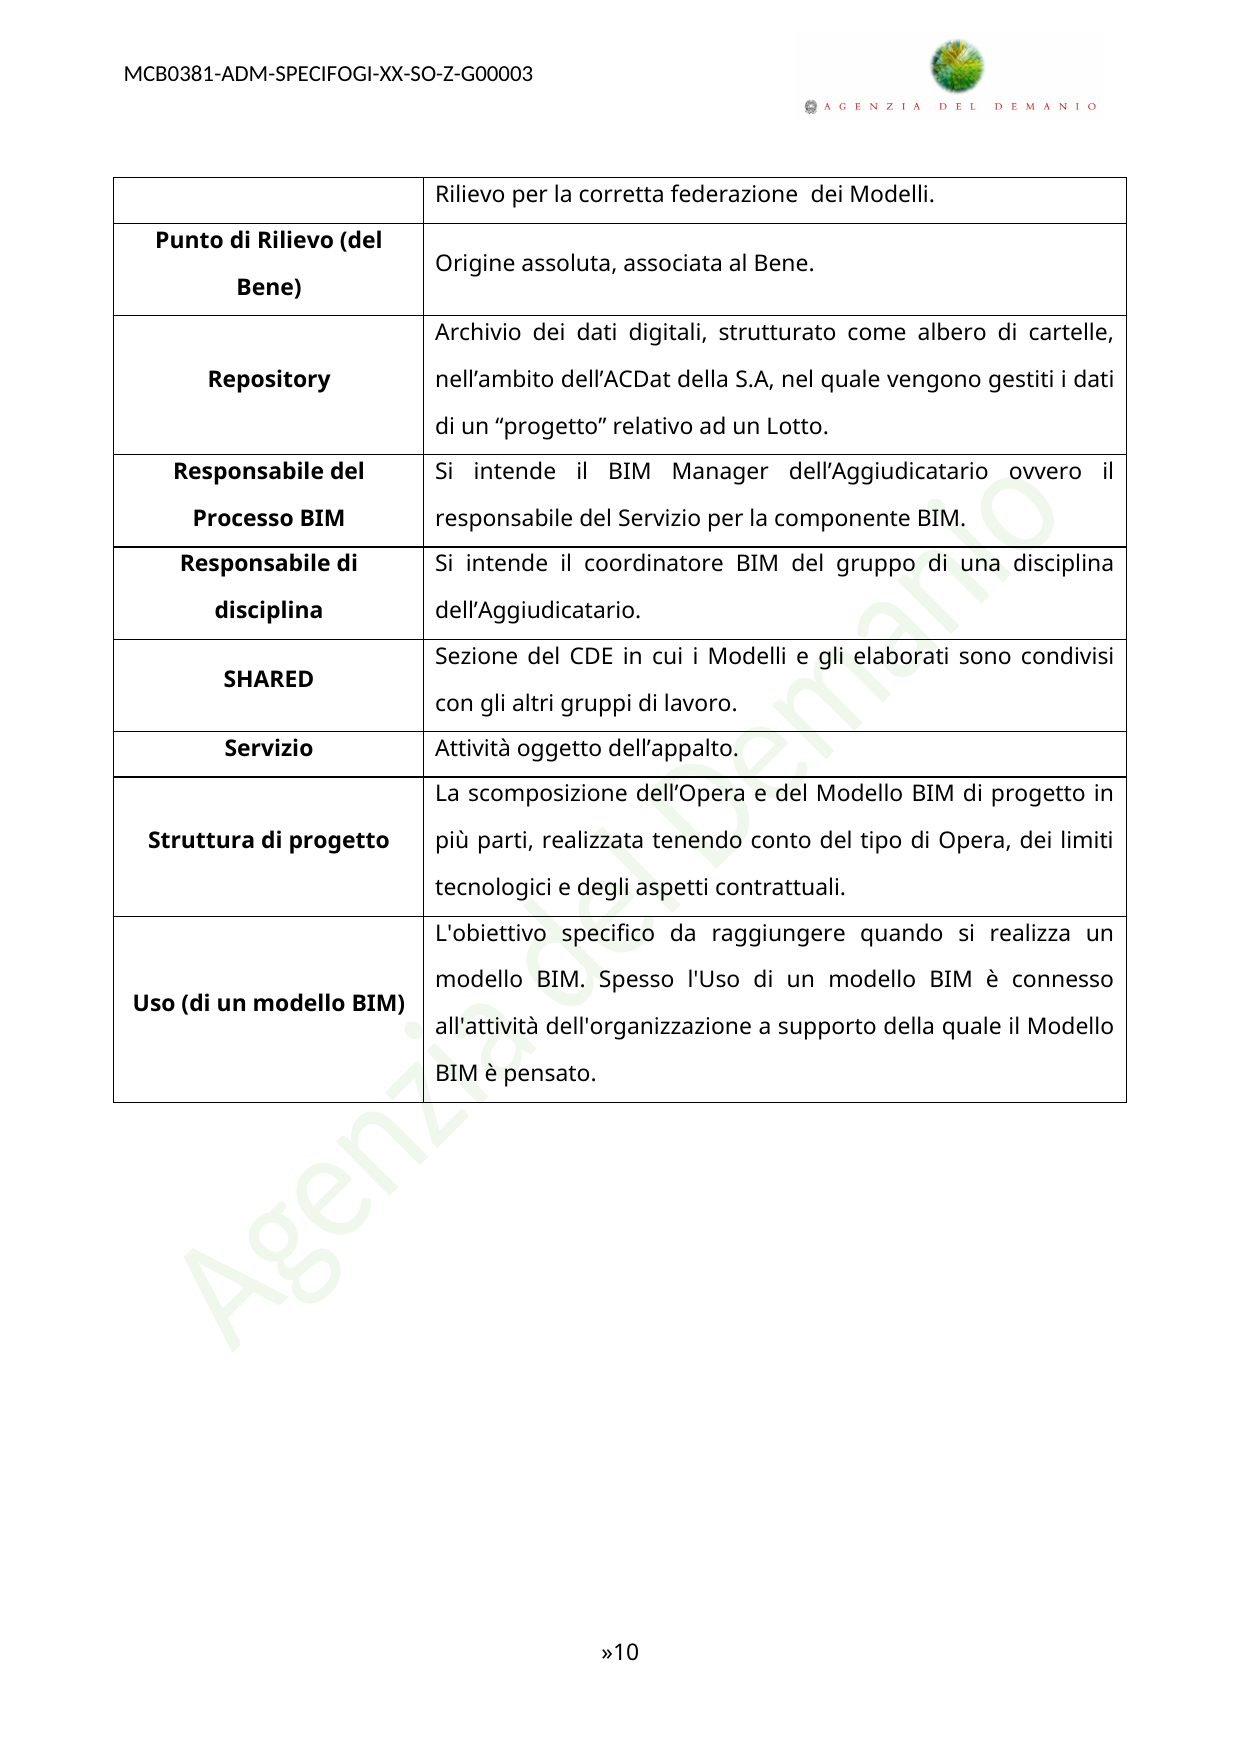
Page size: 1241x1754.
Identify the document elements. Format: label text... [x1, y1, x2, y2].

table_cell L'obiettivo specifico da raggiungere quando si realizza un modello BIM. Spesso l'Uso di un modello BIM è connesso all'attività dell'organizzazione a supporto della quale il Modello BIM è pensato. [424, 917, 1126, 1102]
table_cell Si intende il BIM Manager dell’Aggiudicatario ovvero il responsabile del Servizio per la componente BIM. [424, 455, 1126, 546]
table_cell Attività oggetto dell’appalto. [424, 732, 1126, 776]
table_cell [114, 178, 423, 223]
table_cell Punto di Rilievo (del Bene) [114, 224, 423, 315]
table_cell Origine assoluta, associata al Bene. [424, 224, 1126, 315]
table_cell Responsabile di disciplina [114, 548, 423, 639]
table_cell Si intende il coordinatore BIM del gruppo di una disciplina dell’Aggiudicatario. [424, 548, 1126, 639]
table_cell Responsabile del Processo BIM [114, 455, 423, 546]
table_cell Sezione del CDE in cui i Modelli e gli elaborati sono condivisi con gli altri gruppi di lavoro. [424, 640, 1126, 731]
picture [794, 31, 1106, 121]
table_cell Repository [114, 316, 423, 454]
table_cell Servizio [114, 732, 423, 776]
table_cell Uso (di un modello BIM) [114, 917, 423, 1102]
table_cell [424, 178, 1126, 223]
table_cell Struttura di progetto [114, 778, 423, 916]
table_cell SHARED [114, 640, 423, 731]
table_cell La scomposizione dell’Opera e del Modello BIM di progetto in più parti, realizzata tenendo conto del tipo di Opera, dei limiti tecnologici e degli aspetti contrattuali. [424, 778, 1126, 916]
table_cell Archivio dei dati digitali, strutturato come albero di cartelle, nell’ambito dell’ACDat della S.A, nel quale vengono gestiti i dati di un “progetto” relativo ad un Lotto. [424, 316, 1126, 454]
